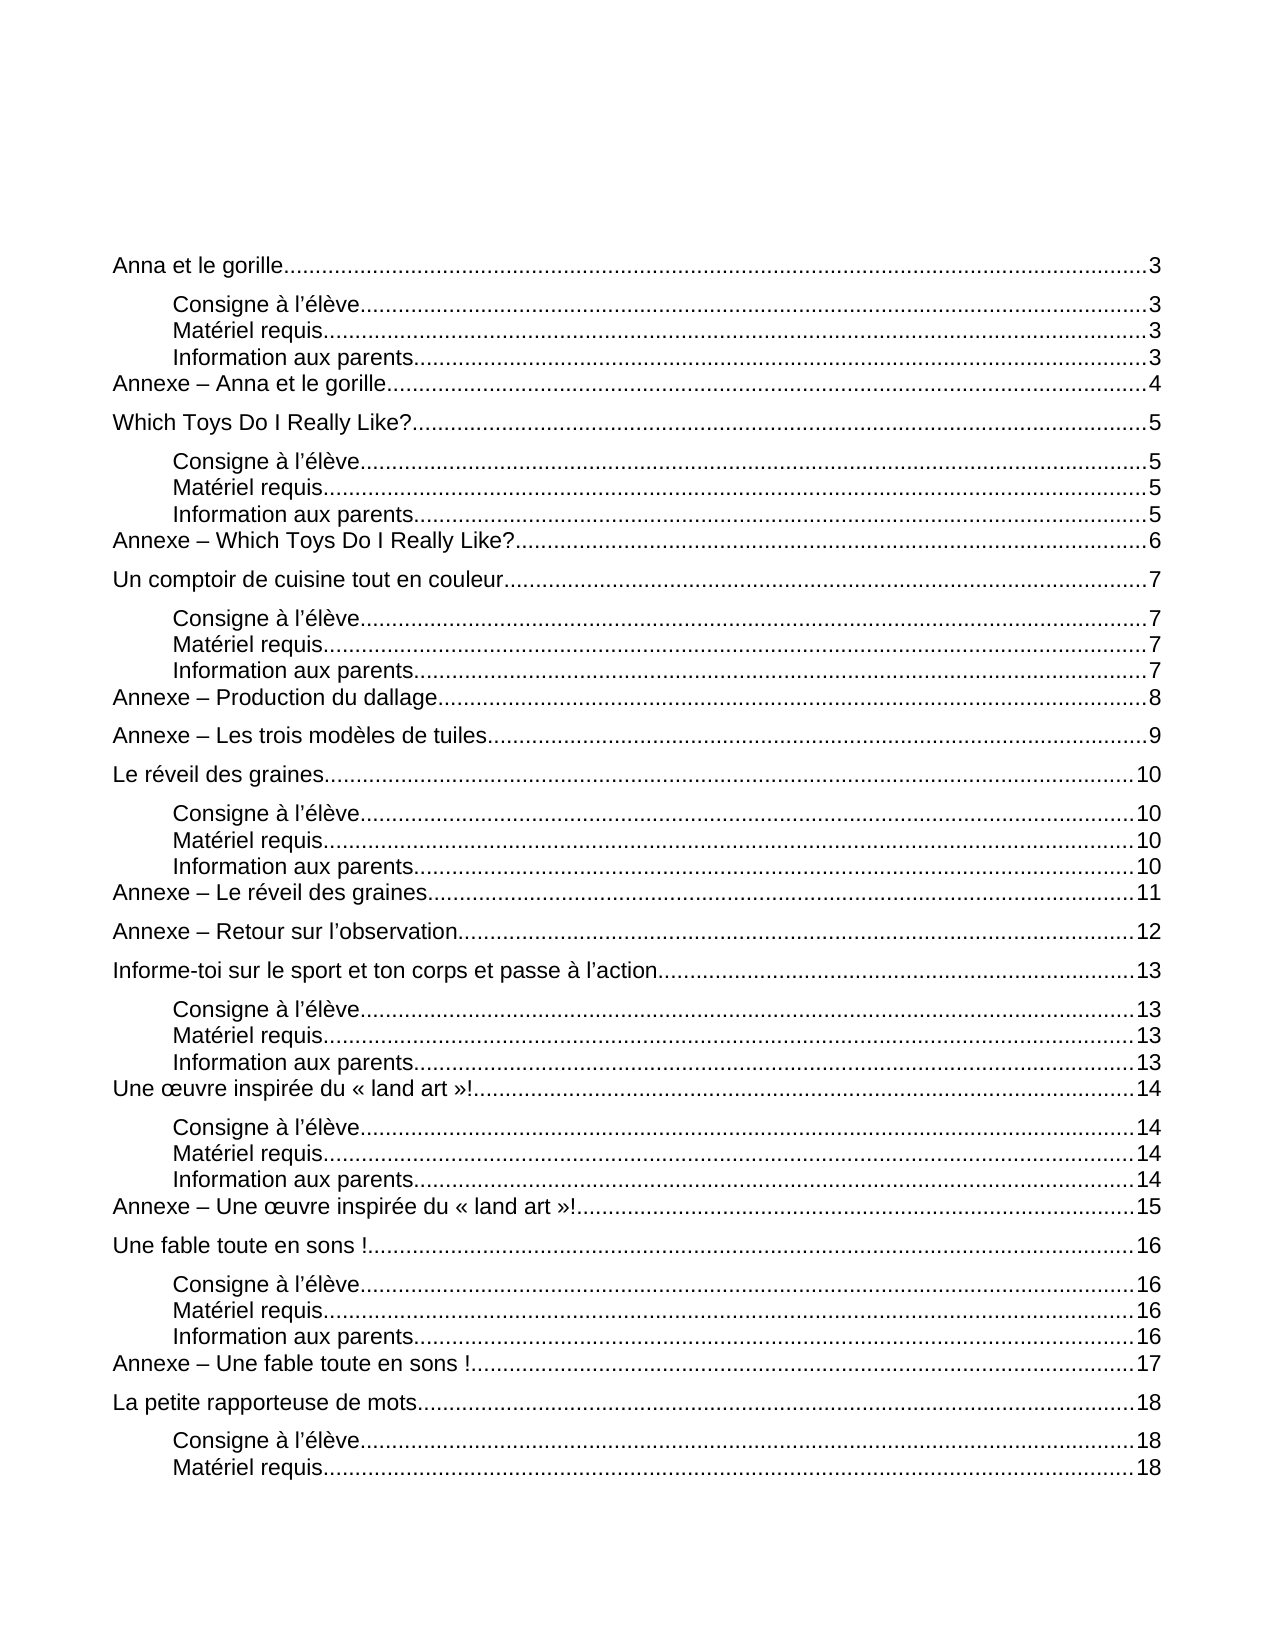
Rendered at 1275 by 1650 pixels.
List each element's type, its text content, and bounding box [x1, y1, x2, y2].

text Information aux parents 5 [172, 501, 1162, 527]
text Consigne à l’élève 7 [172, 604, 1162, 631]
text Matériel requis 10 [172, 827, 1162, 853]
text Annexe – Une fable toute en sons ! 17 [112, 1349, 1162, 1376]
text Which Toys Do I Really Like? 5 [112, 409, 1162, 435]
text Annexe – Les trois modèles de tuiles 9 [112, 722, 1162, 749]
text Information aux parents 13 [172, 1048, 1162, 1075]
text Annexe – Production du dallage 8 [112, 684, 1162, 710]
text Consigne à l’élève 13 [172, 996, 1162, 1022]
text Information aux parents 16 [172, 1323, 1162, 1349]
text Consigne à l’élève 14 [172, 1114, 1162, 1140]
text Matériel requis 16 [172, 1297, 1162, 1323]
text Consigne à l’élève 5 [172, 448, 1162, 474]
text Annexe – Which Toys Do I Really Like? 6 [112, 527, 1162, 553]
text Matériel requis 3 [172, 317, 1162, 344]
text Consigne à l’élève 16 [172, 1271, 1162, 1297]
text Matériel requis 7 [172, 631, 1162, 657]
text Le réveil des graines 10 [112, 761, 1162, 788]
text Annexe – Le réveil des graines 11 [112, 879, 1162, 906]
text Un comptoir de cuisine tout en couleur 7 [112, 566, 1162, 592]
text Matériel requis 5 [172, 474, 1162, 501]
text Information aux parents 14 [172, 1166, 1162, 1193]
text Une œuvre inspirée du « land art »! 14 [112, 1075, 1162, 1101]
text Matériel requis 14 [172, 1140, 1162, 1166]
text Annexe – Une œuvre inspirée du « land art »! 15 [112, 1193, 1162, 1219]
text Consigne à l’élève 10 [172, 800, 1162, 827]
text Annexe – Anna et le gorille 4 [112, 370, 1162, 396]
text Anna et le gorille 3 [112, 252, 1162, 278]
text Matériel requis 13 [172, 1022, 1162, 1048]
text Annexe – Retour sur l’observation 12 [112, 918, 1162, 944]
text Information aux parents 3 [172, 344, 1162, 370]
text Une fable toute en sons ! 16 [112, 1232, 1162, 1258]
text Consigne à l’élève 18 [172, 1427, 1162, 1454]
text Information aux parents 7 [172, 657, 1162, 684]
text Information aux parents 10 [172, 853, 1162, 879]
text Consigne à l’élève 3 [172, 291, 1162, 317]
text La petite rapporteuse de mots 18 [112, 1388, 1162, 1415]
text Matériel requis 18 [172, 1454, 1162, 1480]
text Informe-toi sur le sport et ton corps et passe à l’action 13 [112, 957, 1162, 983]
